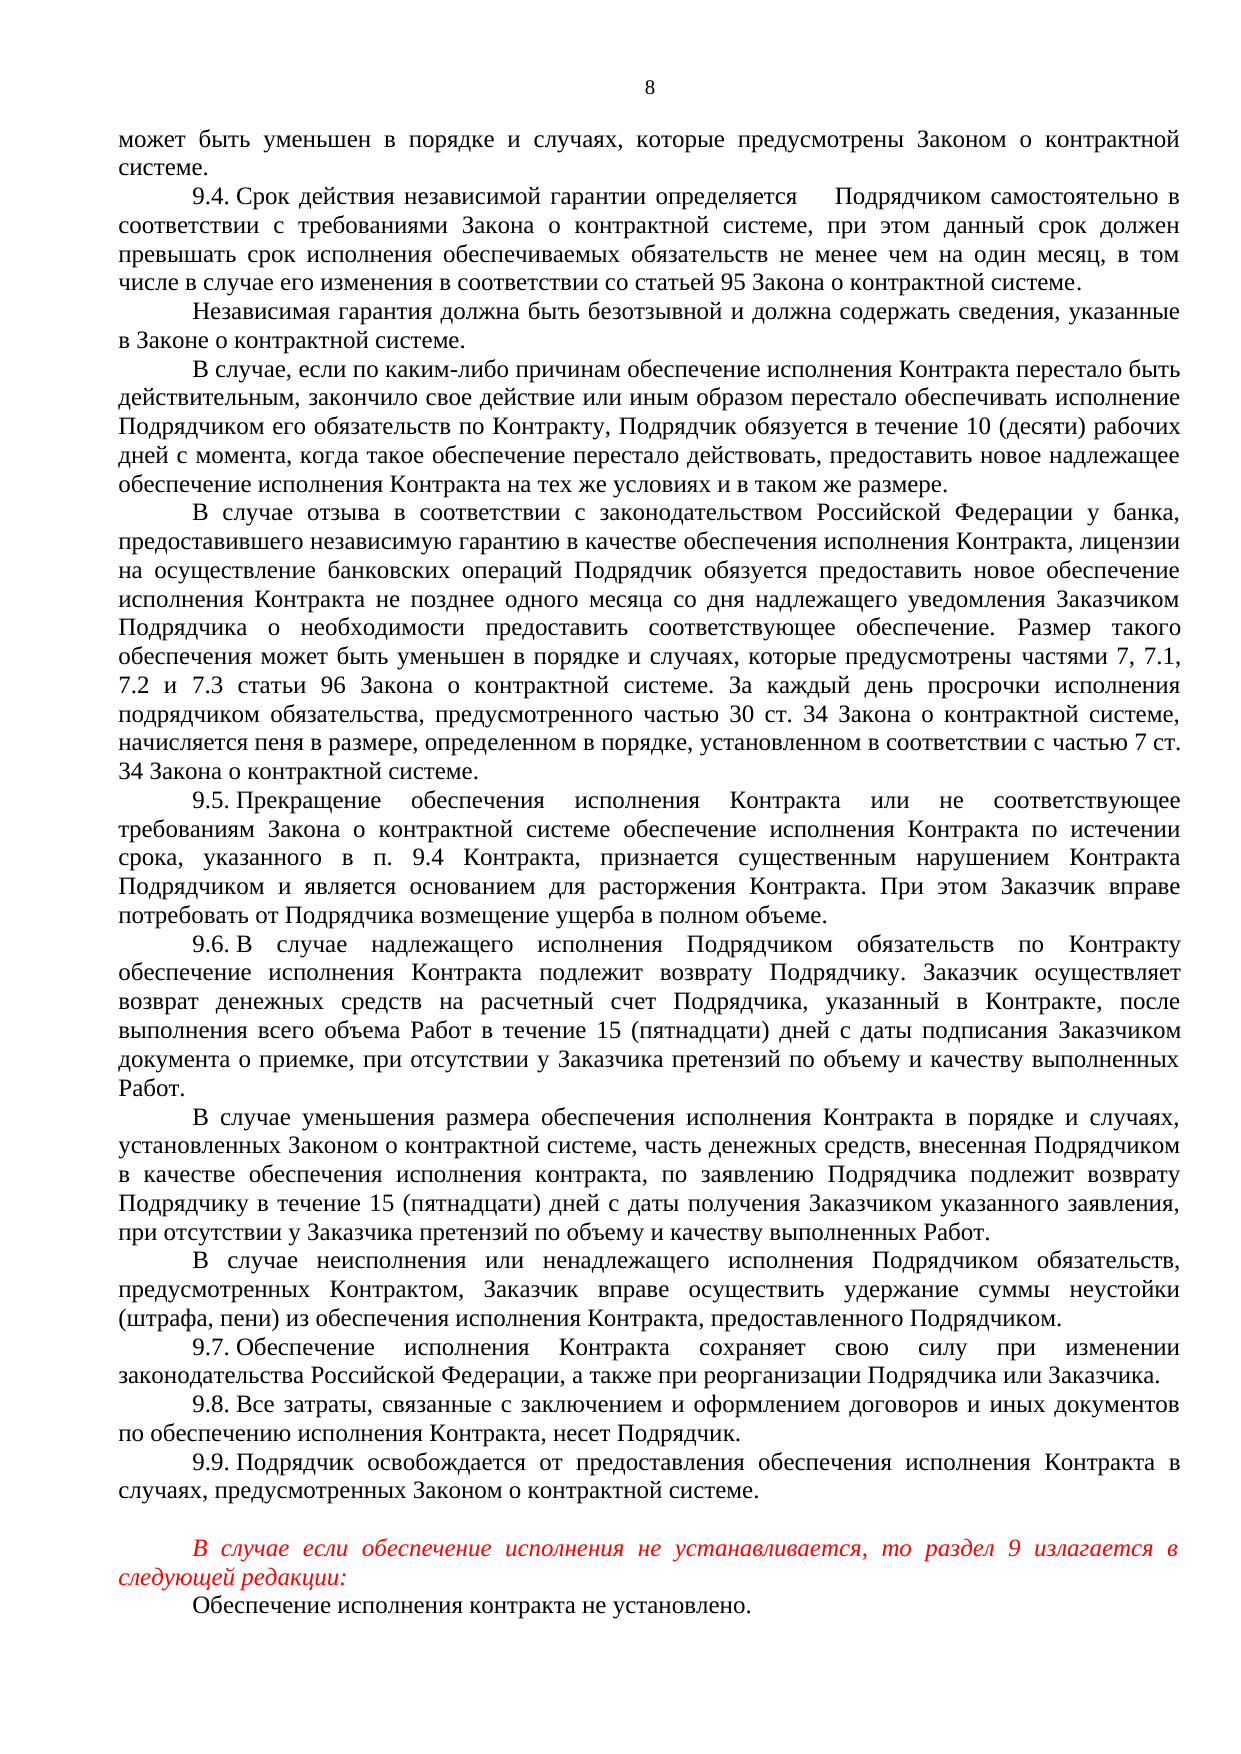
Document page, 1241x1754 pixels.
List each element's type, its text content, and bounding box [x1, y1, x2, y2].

text В случае уменьшения размера обеспечения исполнения Контракта в порядке и случаях, установленных Законом о контрактной системе, часть денежных средств, внесенная Подрядчиком в качестве обеспечения исполнения контракта, по заявлению Подрядчика подлежит возврату Подрядчику в течение 15 (пятнадцати) дней с даты получения Заказчиком указанного заявления, при отсутствии у Заказчика претензий по объему и качеству выполненных Работ. [118, 1102, 1181, 1245]
text В случае отзыва в соответствии с законодательством Российской Федерации у банка, предоставившего независимую гарантию в качестве обеспечения исполнения Контракта, лицензии на осуществление банковских операций Подрядчик обязуется предоставить новое обеспечение исполнения Контракта не позднее одного месяца со дня надлежащего уведомления Заказчиком Подрядчика о необходимости предоставить соответствующее обеспечение. Размер такого обеспечения может быть уменьшен в порядке и случаях, которые предусмотрены частями 7, 7.1, 7.2 и 7.3 статьи 96 Закона о контрактной системе. За каждый день просрочки исполнения подрядчиком обязательства, предусмотренного частью 30 ст. 34 Закона о контрактной системе, начисляется пеня в размере, определенном в порядке, установленном в соответствии с частью 7 ст. 34 Закона о контрактной системе. [118, 497, 1181, 785]
text 9.8. Все затраты, связанные с заключением и оформлением договоров и иных документов по обеспечению исполнения Контракта, несет Подрядчик. [118, 1389, 1181, 1447]
text В случае если обеспечение исполнения не устанавливается, то раздел 9 излагается в следующей редакции: [118, 1533, 1181, 1590]
text 9.7. Обеспечение исполнения Контракта сохраняет свою силу при изменении законодательства Российской Федерации, а также при реорганизации Подрядчика или Заказчика. [118, 1332, 1181, 1389]
text В случае неисполнения или ненадлежащего исполнения Подрядчиком обязательств, предусмотренных Контрактом, Заказчик вправе осуществить удержание суммы неустойки (штрафа, пени) из обеспечения исполнения Контракта, предоставленного Подрядчиком. [118, 1245, 1181, 1332]
text 9.5. Прекращение обеспечения исполнения Контракта или не соответствующее требованиям Закона о контрактной системе обеспечение исполнения Контракта по истечении срока, указанного в п. 9.4 Контракта, признается существенным нарушением Контракта Подрядчиком и является основанием для расторжения Контракта. При этом Заказчик вправе потребовать от Подрядчика возмещение ущерба в полном объеме. [118, 785, 1181, 929]
text 9.9. Подрядчик освобождается от предоставления обеспечения исполнения Контракта в случаях, предусмотренных Законом о контрактной системе. [118, 1447, 1181, 1504]
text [118, 124, 1181, 181]
text Независимая гарантия должна быть безотзывной и должна содержать сведения, указанные в Законе о контрактной системе. [118, 296, 1181, 354]
text Обеспечение исполнения контракта не установлено. [118, 1590, 1181, 1619]
text В случае, если по каким-либо причинам обеспечение исполнения Контракта перестало быть действительным, закончило свое действие или иным образом перестало обеспечивать исполнение Подрядчиком его обязательств по Контракту, Подрядчик обязуется в течение 10 (десяти) рабочих дней с момента, когда такое обеспечение перестало действовать, предоставить новое надлежащее обеспечение исполнения Контракта на тех же условиях и в таком же размере. [118, 354, 1181, 497]
text 9.6. В случае надлежащего исполнения Подрядчиком обязательств по Контракту обеспечение исполнения Контракта подлежит возврату Подрядчику. Заказчик осуществляет возврат денежных средств на расчетный счет Подрядчика, указанный в Контракте, после выполнения всего объема Работ в течение 15 (пятнадцати) дней с даты подписания Заказчиком документа о приемке, при отсутствии у Заказчика претензий по объему и качеству выполненных Работ. [118, 929, 1181, 1102]
text 9.4. Срок действия независимой гарантии определяется Подрядчиком самостоятельно в соответствии с требованиями Закона о контрактной системе, при этом данный срок должен превышать срок исполнения обеспечиваемых обязательств не менее чем на один месяц, в том числе в случае его изменения в соответствии со статьей 95 Закона о контрактной системе. [118, 181, 1181, 296]
